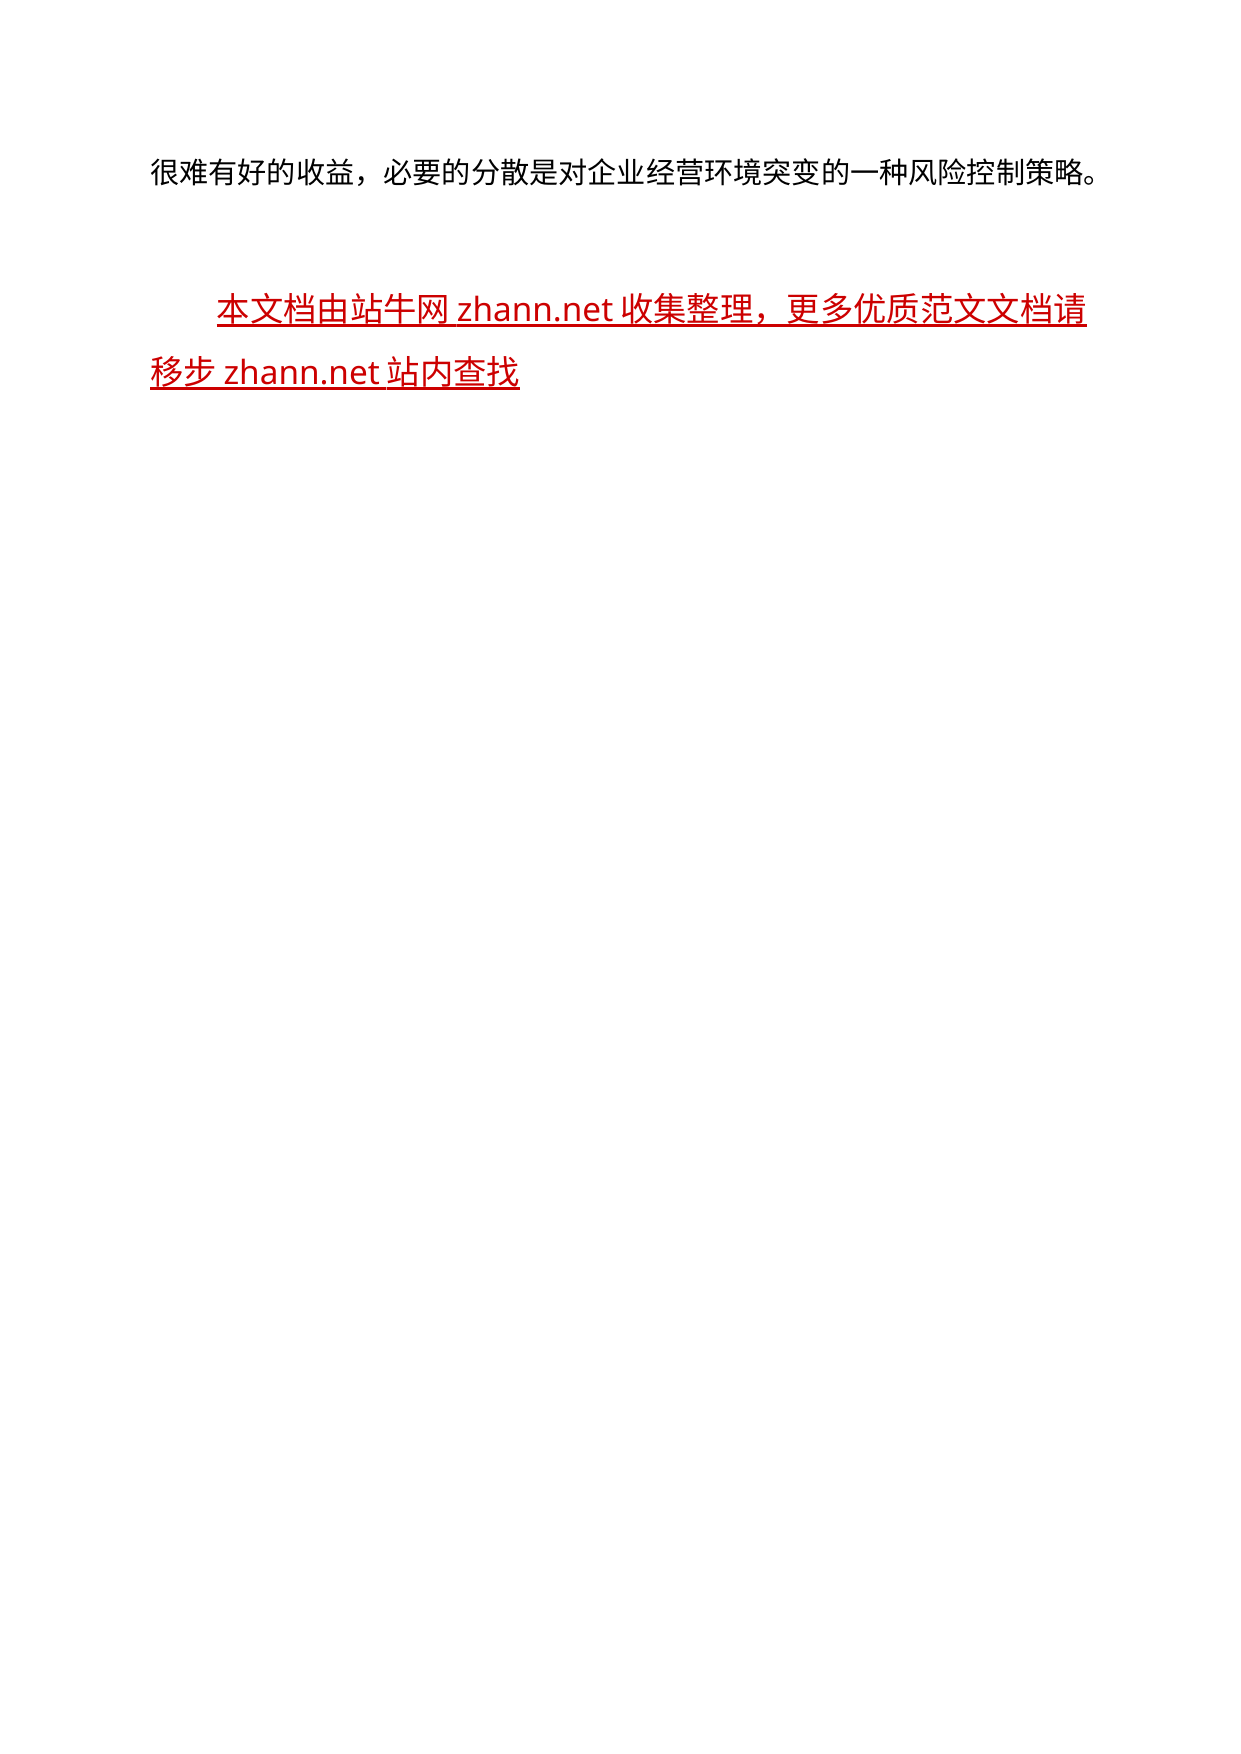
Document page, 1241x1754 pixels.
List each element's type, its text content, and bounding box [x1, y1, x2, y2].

text 本文档由站牛网zhann.net收集整理，更多优质范文文档请移步zhann.net站内查找 [150, 283, 1090, 394]
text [150, 150, 1090, 192]
